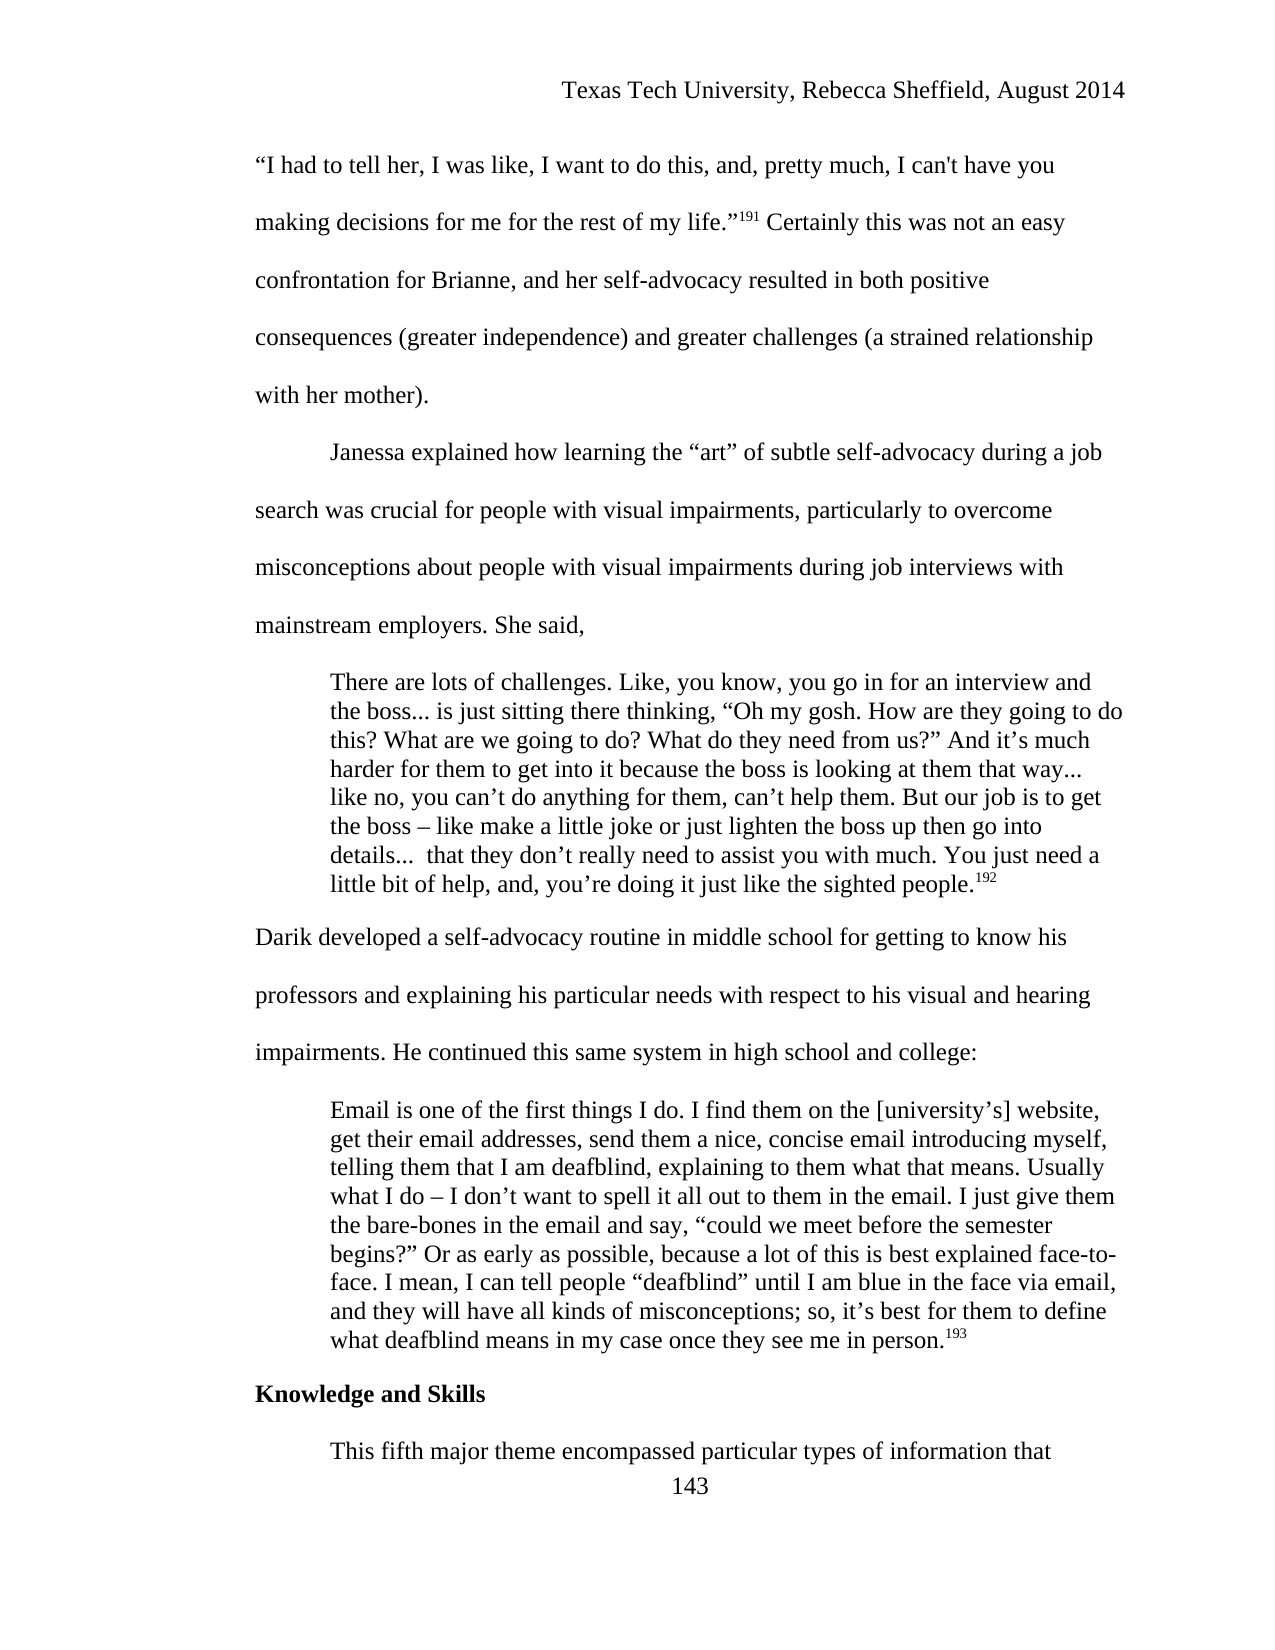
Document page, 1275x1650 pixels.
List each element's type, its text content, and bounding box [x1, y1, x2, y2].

text Janessa explained how learning the “art” of subtle self-advocacy during a job search was crucial for people with visual impairments, particularly to overcome misconceptions about people with visual impairments during job interviews with mainstream employers. She said, [255, 437, 1125, 639]
subtitle Knowledge and Skills [255, 1379, 1125, 1407]
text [255, 150, 1125, 409]
text There are lots of challenges. Like, you know, you go in for an interview and the boss... is just sitting there thinking, “Oh my gosh. How are they going to do this? What are we going to do? What do they need from us?” And it’s much harder for them to get into it because the boss is looking at them that way... like no, you can’t do anything for them, can’t help them. But our job is to get the boss – like make a little joke or just lighten the boss up then go into details... that they don’t really need to assist you with much. You just need a little bit of help, and, you’re doing it just like the sighted people. [330, 667, 1125, 897]
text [255, 1436, 1125, 1465]
text Email is one of the first things I do. I find them on the [university’s] website, get their email addresses, send them a nice, concise email introducing myself, telling them that I am deafblind, explaining to them what that means. Usually what I do – I don’t want to spell it all out to them in the email. I just give them the bare-bones in the email and say, “could we meet before the semester begins?” Or as early as possible, because a lot of this is best explained face-to-face. I mean, I can tell people “deafblind” until I am blue in the face via email, and they will have all kinds of misconceptions; so, it’s best for them to define what deafblind means in my case once they see me in person. [330, 1095, 1125, 1354]
text Darik developed a self-advocacy routine in middle school for getting to know his professors and explaining his particular needs with respect to his visual and hearing impairments. He continued this same system in high school and college: [255, 922, 1125, 1066]
